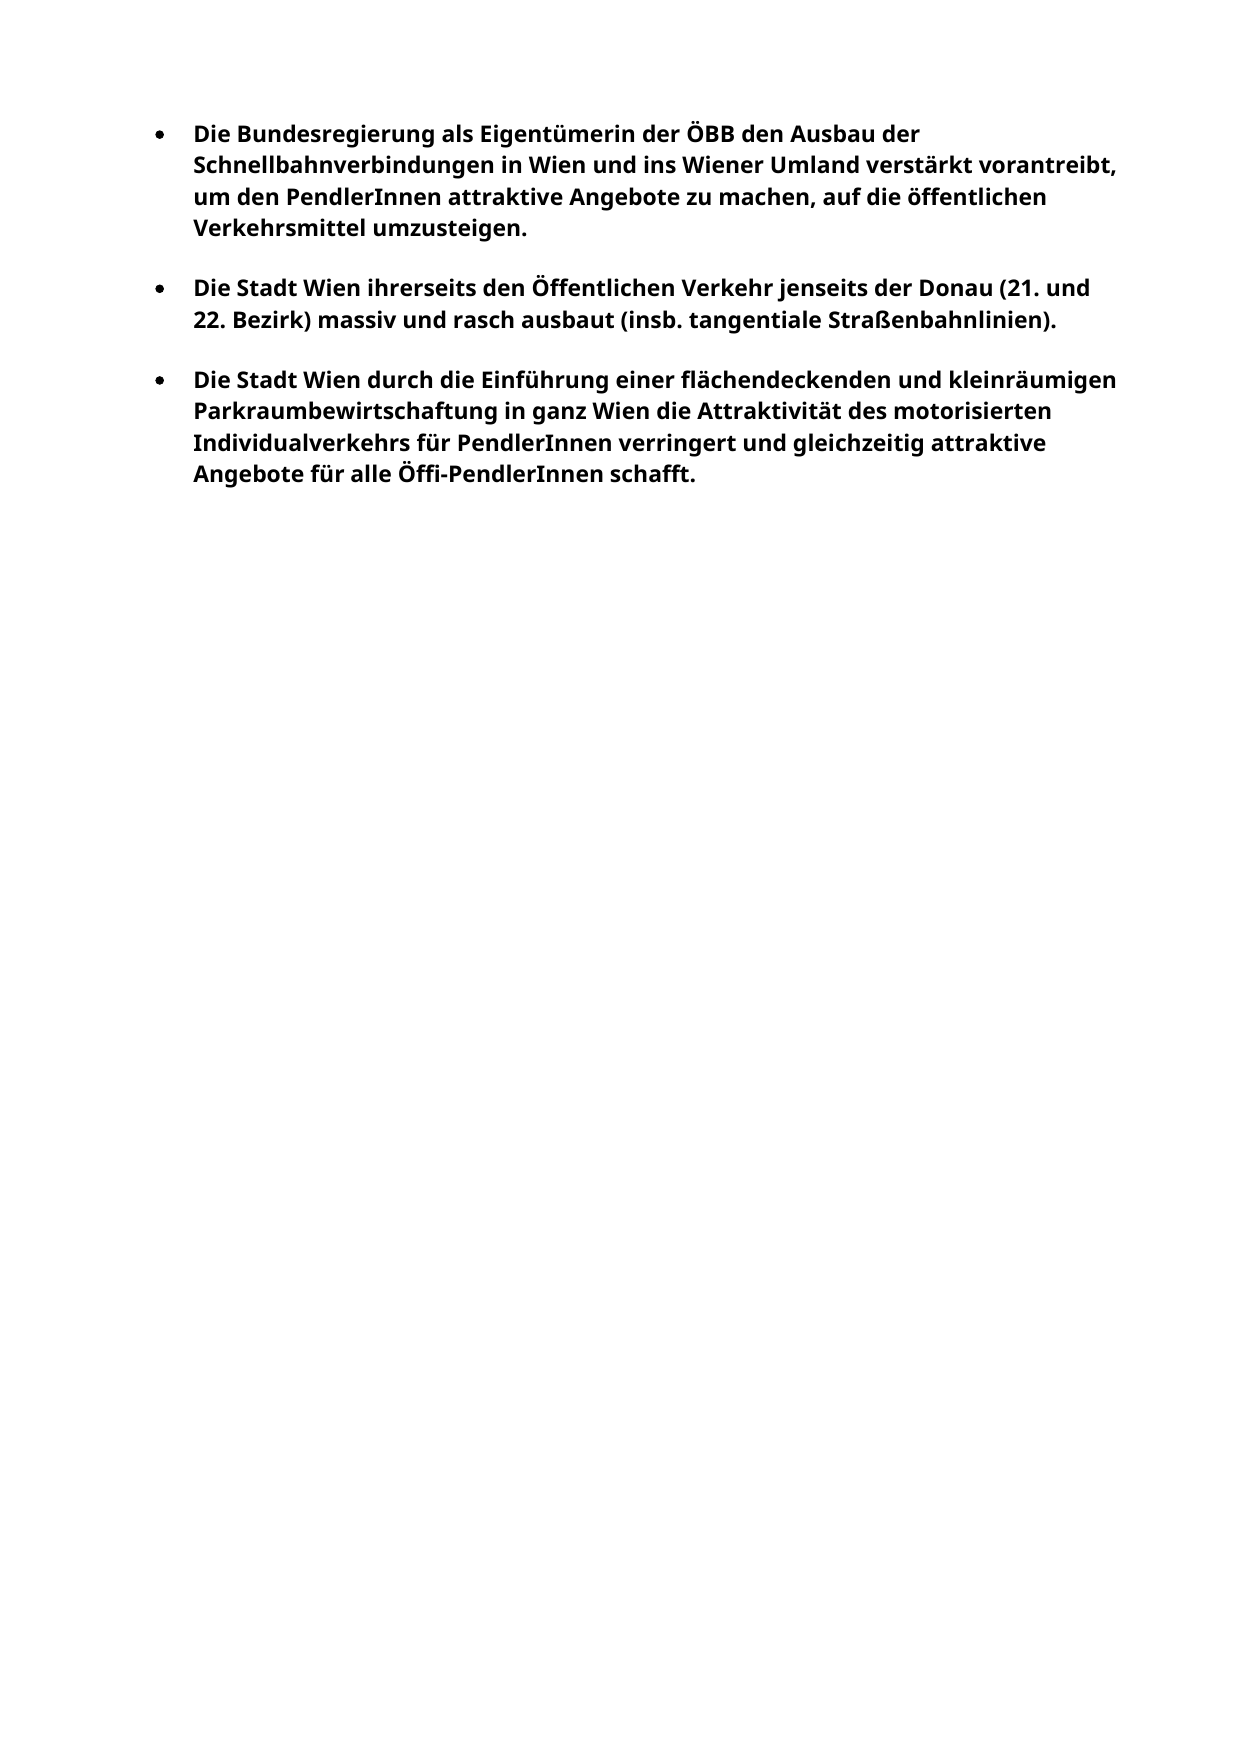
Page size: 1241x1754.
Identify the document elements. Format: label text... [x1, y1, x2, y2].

list Die Stadt Wien durch die Einführung einer flächendeckenden und kleinräumigen Parkraumbewirtschaftung in ganz Wien die Attraktivität des motorisierten Individualverkehrs für PendlerInnen verringert und gleichzeitig attraktive Angebote für alle Öffi-PendlerInnen schafft. [156, 364, 1122, 489]
list Die Stadt Wien ihrerseits den Öffentlichen Verkehr jenseits der Donau (21. und 22. Bezirk) massiv und rasch ausbaut (insb. tangentiale Straßenbahnlinien). [156, 272, 1122, 335]
list Die Bundesregierung als Eigentümerin der ÖBB den Ausbau der Schnellbahnverbindungen in Wien und ins Wiener Umland verstärkt vorantreibt, um den PendlerInnen attraktive Angebote zu machen, auf die öffentlichen Verkehrsmittel umzusteigen. [156, 118, 1122, 243]
